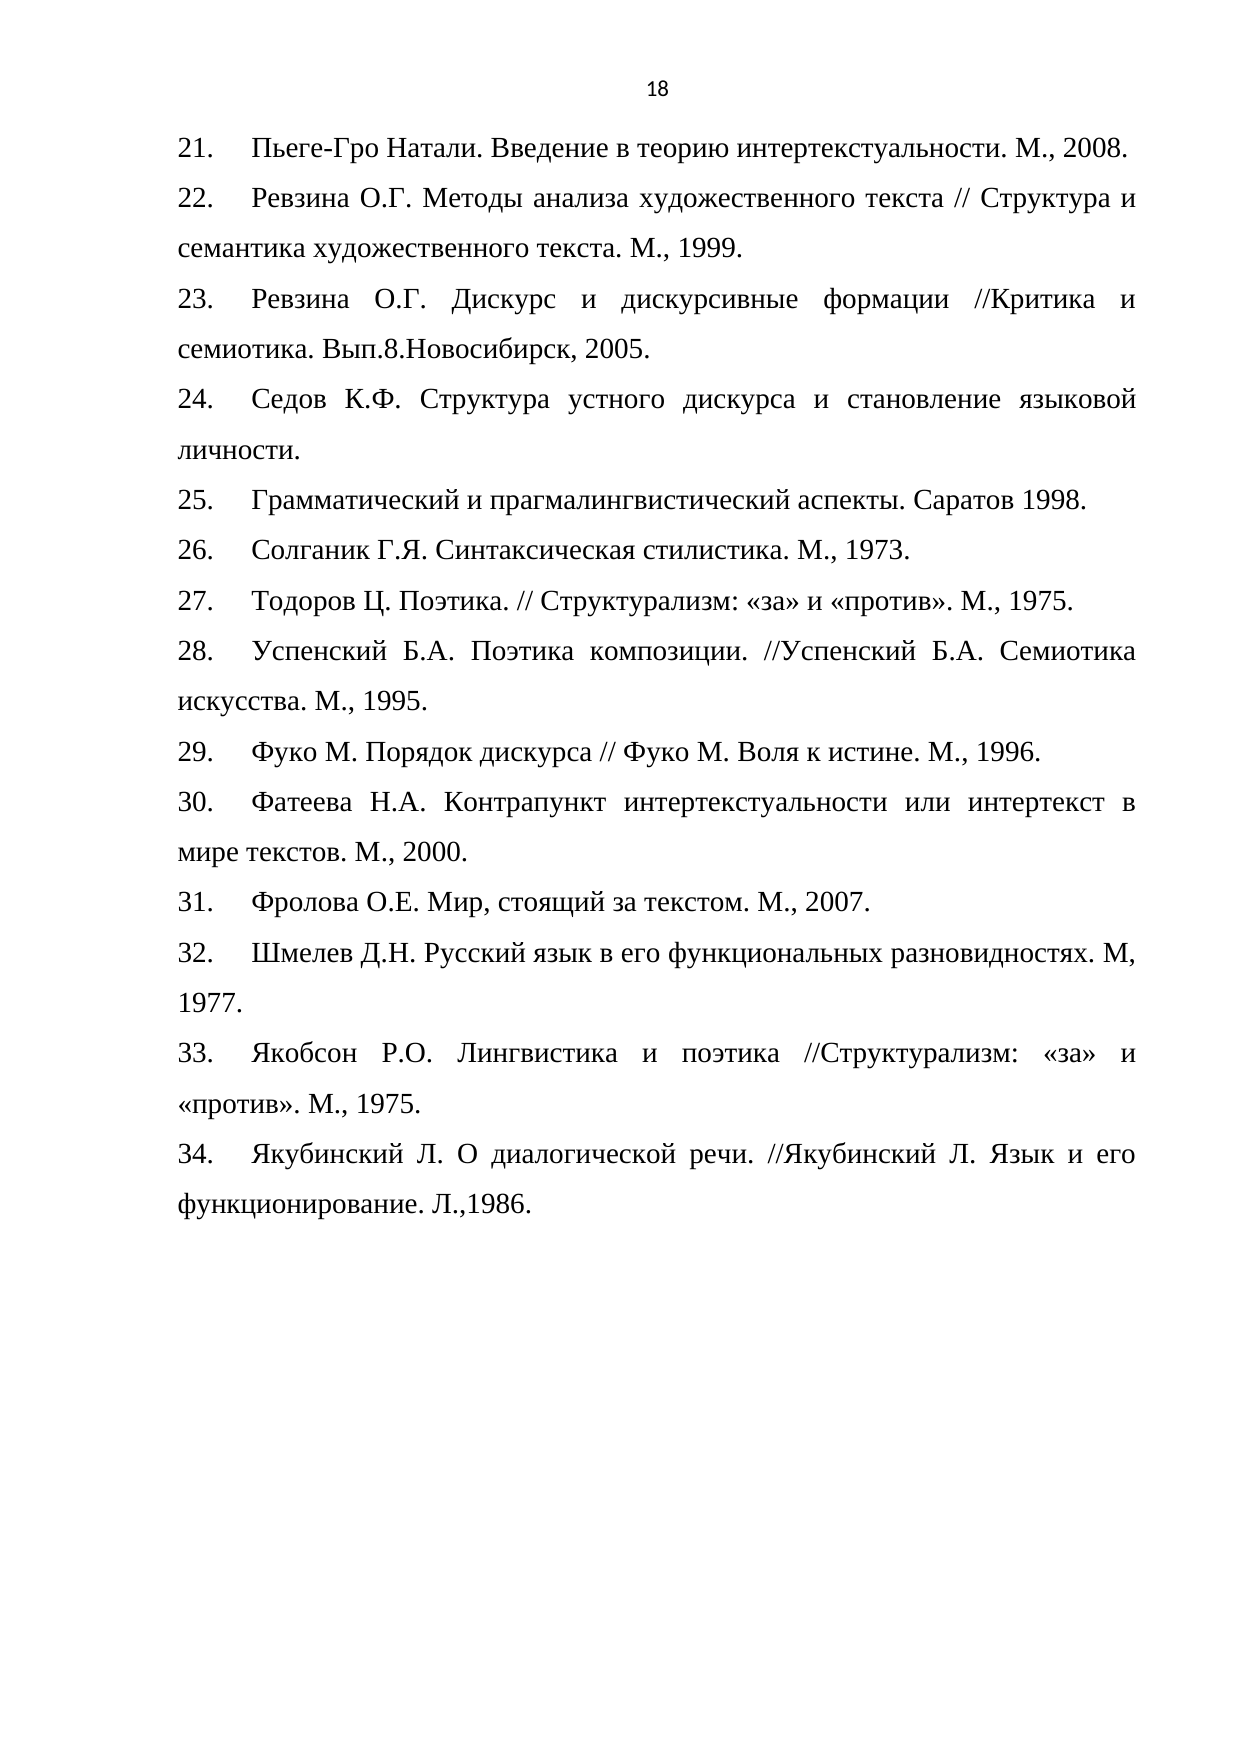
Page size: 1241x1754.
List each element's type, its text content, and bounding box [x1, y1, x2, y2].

list Успенский Б.А. Поэтика композиции. //Успенский Б.А. Семиотика искусства. М., 1995. [177, 633, 1137, 717]
list Грамматический и прагмалингвистический аспекты. Саратов 1998. [177, 482, 1137, 516]
list Якобсон Р.О. Лингвистика и поэтика //Структурализм: «за» и «против». М., 1975. [177, 1036, 1137, 1119]
list Пьеге-Гро Натали. Введение в теорию интертекстуальности. М., 2008. [177, 130, 1137, 163]
list Седов К.Ф. Структура устного дискурса и становление языковой личности. [177, 381, 1137, 465]
list Фуко М. Порядок дискурса // Фуко М. Воля к истине. М., 1996. [177, 734, 1137, 767]
list Шмелев Д.Н. Русский язык в его функциональных разновидностях. М, 1977. [177, 935, 1137, 1019]
list Ревзина О.Г. Методы анализа художественного текста // Структура и семантика художественного текста. М., 1999. [177, 180, 1137, 264]
list Якубинский Л. О диалогической речи. //Якубинский Л. Язык и его функционирование. Л.,1986. [177, 1136, 1137, 1220]
list Фатеева Н.А. Контрапункт интертекстуальности или интертекст в мире текстов. М., 2000. [177, 784, 1137, 868]
list Солганик Г.Я. Синтаксическая стилистика. М., 1973. [177, 532, 1137, 566]
list Ревзина О.Г. Дискурс и дискурсивные формации //Критика и семиотика. Вып.8.Новосибирск, 2005. [177, 281, 1137, 365]
list Тодоров Ц. Поэтика. // Структурализм: «за» и «против». М., 1975. [177, 583, 1137, 616]
list Фролова О.Е. Мир, стоящий за текстом. М., 2007. [177, 884, 1137, 918]
